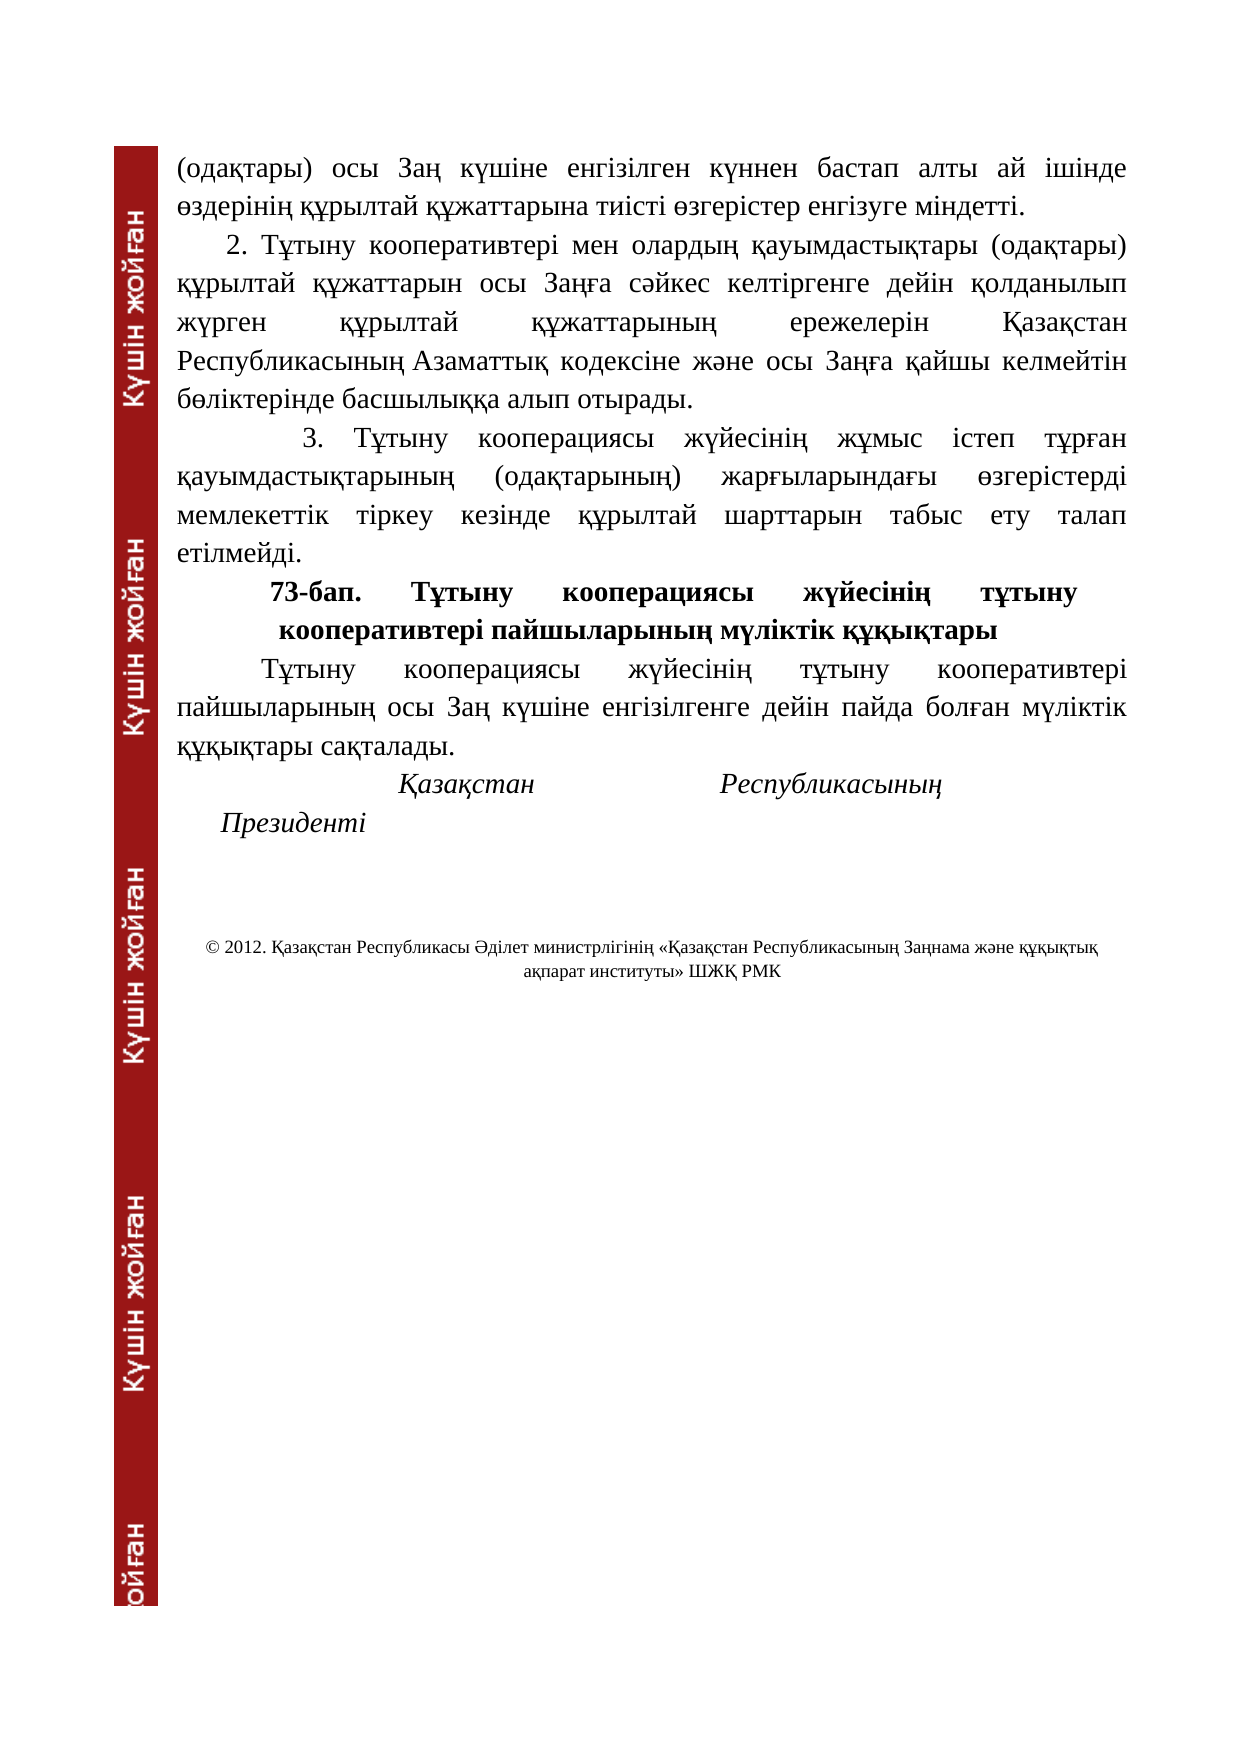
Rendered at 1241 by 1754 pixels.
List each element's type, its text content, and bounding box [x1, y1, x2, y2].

text 2. Тұтыну кооперативтерi мен олардың қауымдастықтары (одақтары) құрылтай құжаттарын осы Заңға сәйкес келтiргенге дейiн қолданылып жүрген құрылтай құжаттарының ережелерiн Қазақстан Республикасының Азаматтық кодексiне және осы Заңға қайшы келмейтiн бөлiктерiнде басшылыққа алып отырады. [112, 227, 1128, 415]
picture [114, 415, 158, 420]
picture [114, 222, 158, 227]
text 73-бап. Тұтыну кооперациясы жүйесінің тұтыну кооперативтері пайшыларының мүліктік құқықтары [112, 574, 1128, 646]
text Қазақстан Республикасының Президенті [112, 767, 1128, 839]
text Тұтыну кооперациясы жүйесінің тұтыну кооперативтері пайшыларының осы Заң күшіне енгізілгенге дейін пайда болған мүліктік құқықтары сақталады. [112, 651, 1128, 762]
text 3. Тұтыну кооперациясы жүйесiнiң жұмыс iстеп тұрған қауымдастықтарының (одақтарының) жарғыларындағы өзгерiстердi мемлекеттiк тiркеу кезiнде құрылтай шарттарын табыс ету талап етiлмейдi. [112, 420, 1128, 569]
picture [114, 839, 158, 936]
picture [114, 762, 158, 767]
text © 2012. Қазақстан Республикасы Әділет министрлігінің «Қазақстан Республикасының Заңнама және құқықтық ақпарат институты» ШЖҚ РМК [112, 936, 1128, 982]
picture [114, 982, 158, 1606]
picture [114, 569, 158, 574]
picture [114, 146, 158, 150]
picture [114, 646, 158, 651]
